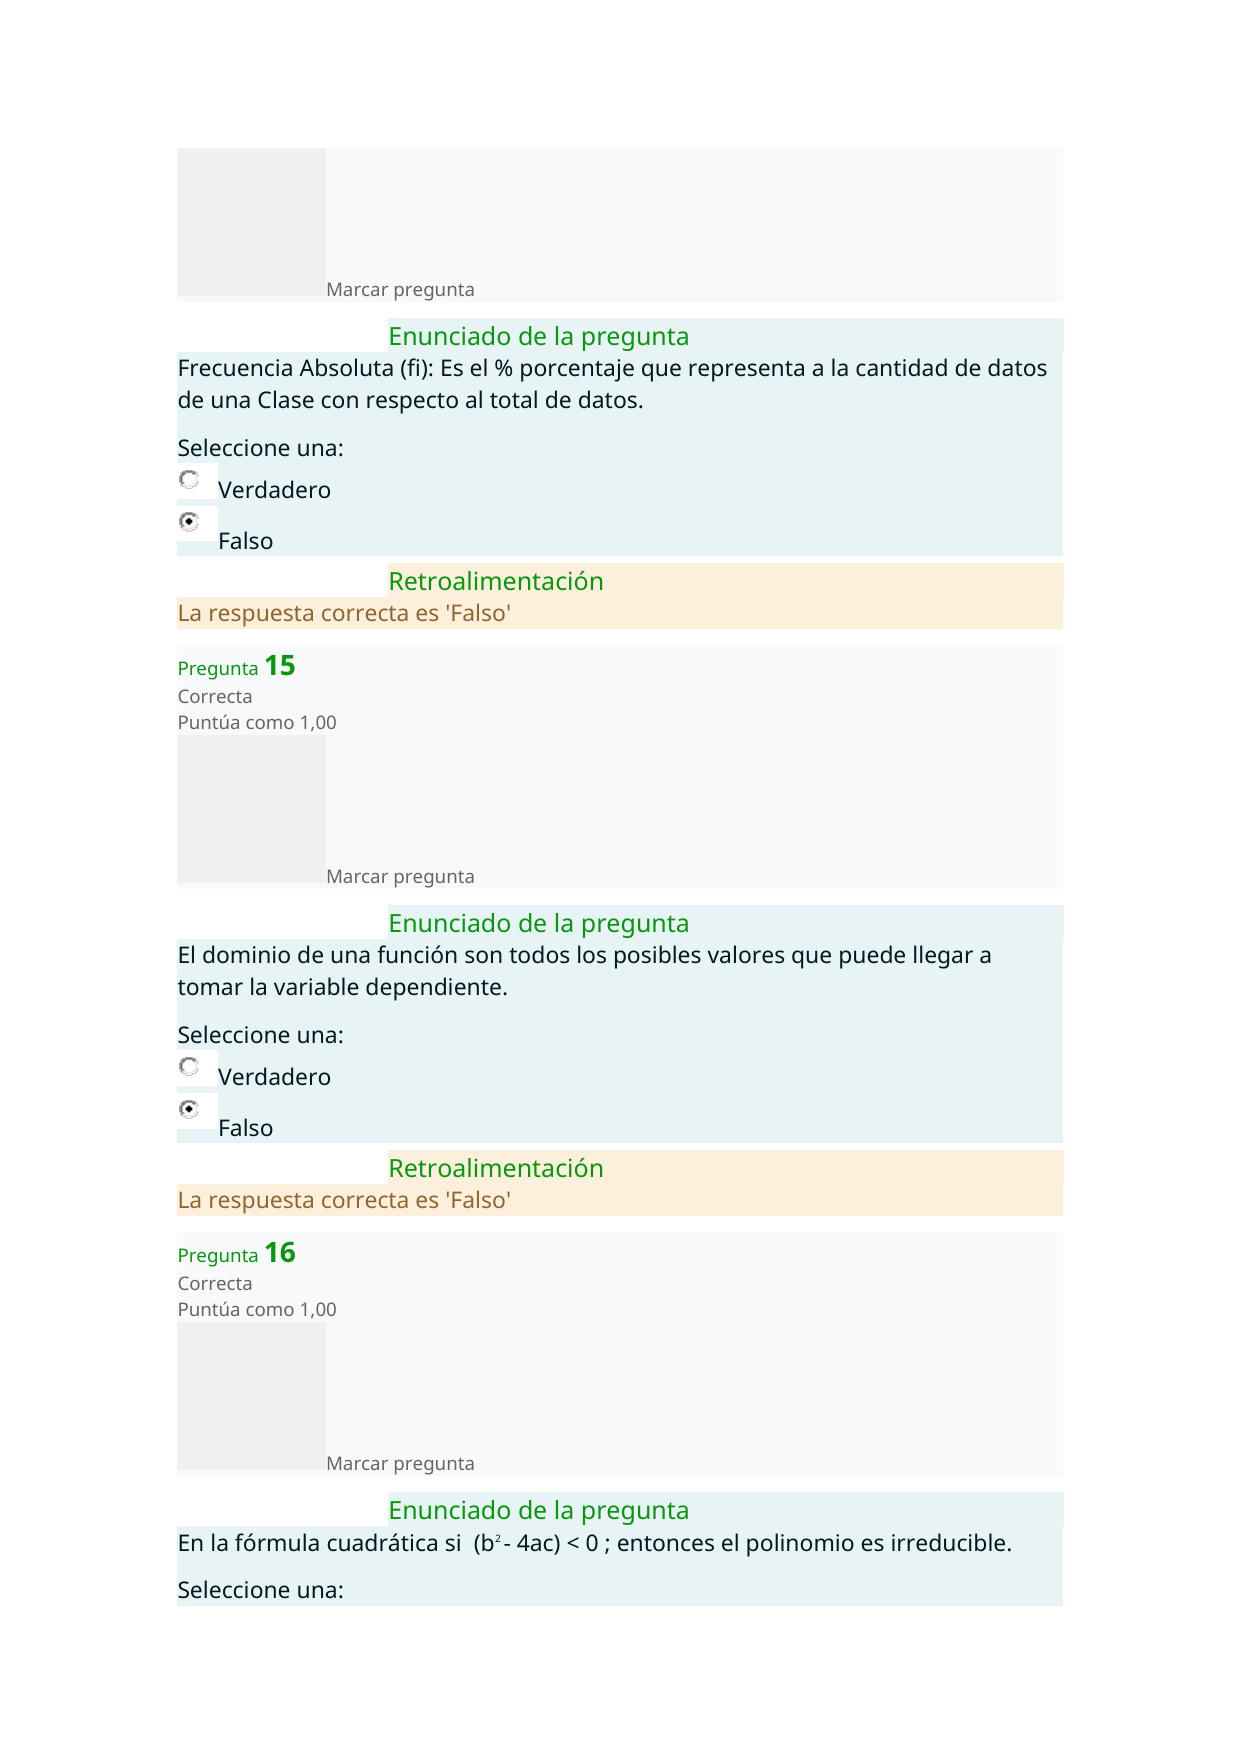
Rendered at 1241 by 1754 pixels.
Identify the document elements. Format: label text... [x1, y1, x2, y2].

text Falso [177, 506, 1063, 556]
text Puntúa como 1,00 [177, 1296, 1063, 1322]
text Frecuencia Absoluta (fi): Es el % porcentaje que representa a la cantidad de datos de una Clase con respecto al total de datos. [177, 352, 1063, 415]
text Marcar pregunta [177, 735, 1063, 889]
text Retroalimentación [388, 563, 1064, 597]
text Retroalimentación [388, 1150, 1064, 1184]
text Falso [177, 1093, 1063, 1143]
text Marcar pregunta [177, 148, 1063, 302]
text La respuesta correcta es 'Falso' [177, 597, 1063, 629]
text Puntúa como 1,00 [177, 709, 1063, 735]
text Seleccione una: [177, 431, 1063, 463]
text Verdadero [177, 1050, 1063, 1093]
text Seleccione una: [177, 1018, 1063, 1050]
text Verdadero [177, 463, 1063, 506]
text Seleccione una: [177, 1574, 1063, 1606]
text Pregunta 15 [177, 645, 1063, 684]
text La respuesta correcta es 'Falso' [177, 1184, 1063, 1216]
text En la fórmula cuadrática si (b2 - 4ac) < 0 ; entonces el polinomio es irreducible. [177, 1526, 1063, 1558]
text Marcar pregunta [177, 1322, 1063, 1476]
text Enunciado de la pregunta [388, 905, 1064, 939]
text Pregunta 16 [177, 1232, 1063, 1271]
text Enunciado de la pregunta [388, 318, 1064, 352]
text El dominio de una función son todos los posibles valores que puede llegar a tomar la variable dependiente. [177, 939, 1063, 1002]
text Correcta [177, 684, 1063, 709]
text Enunciado de la pregunta [388, 1492, 1064, 1526]
text Correcta [177, 1271, 1063, 1296]
